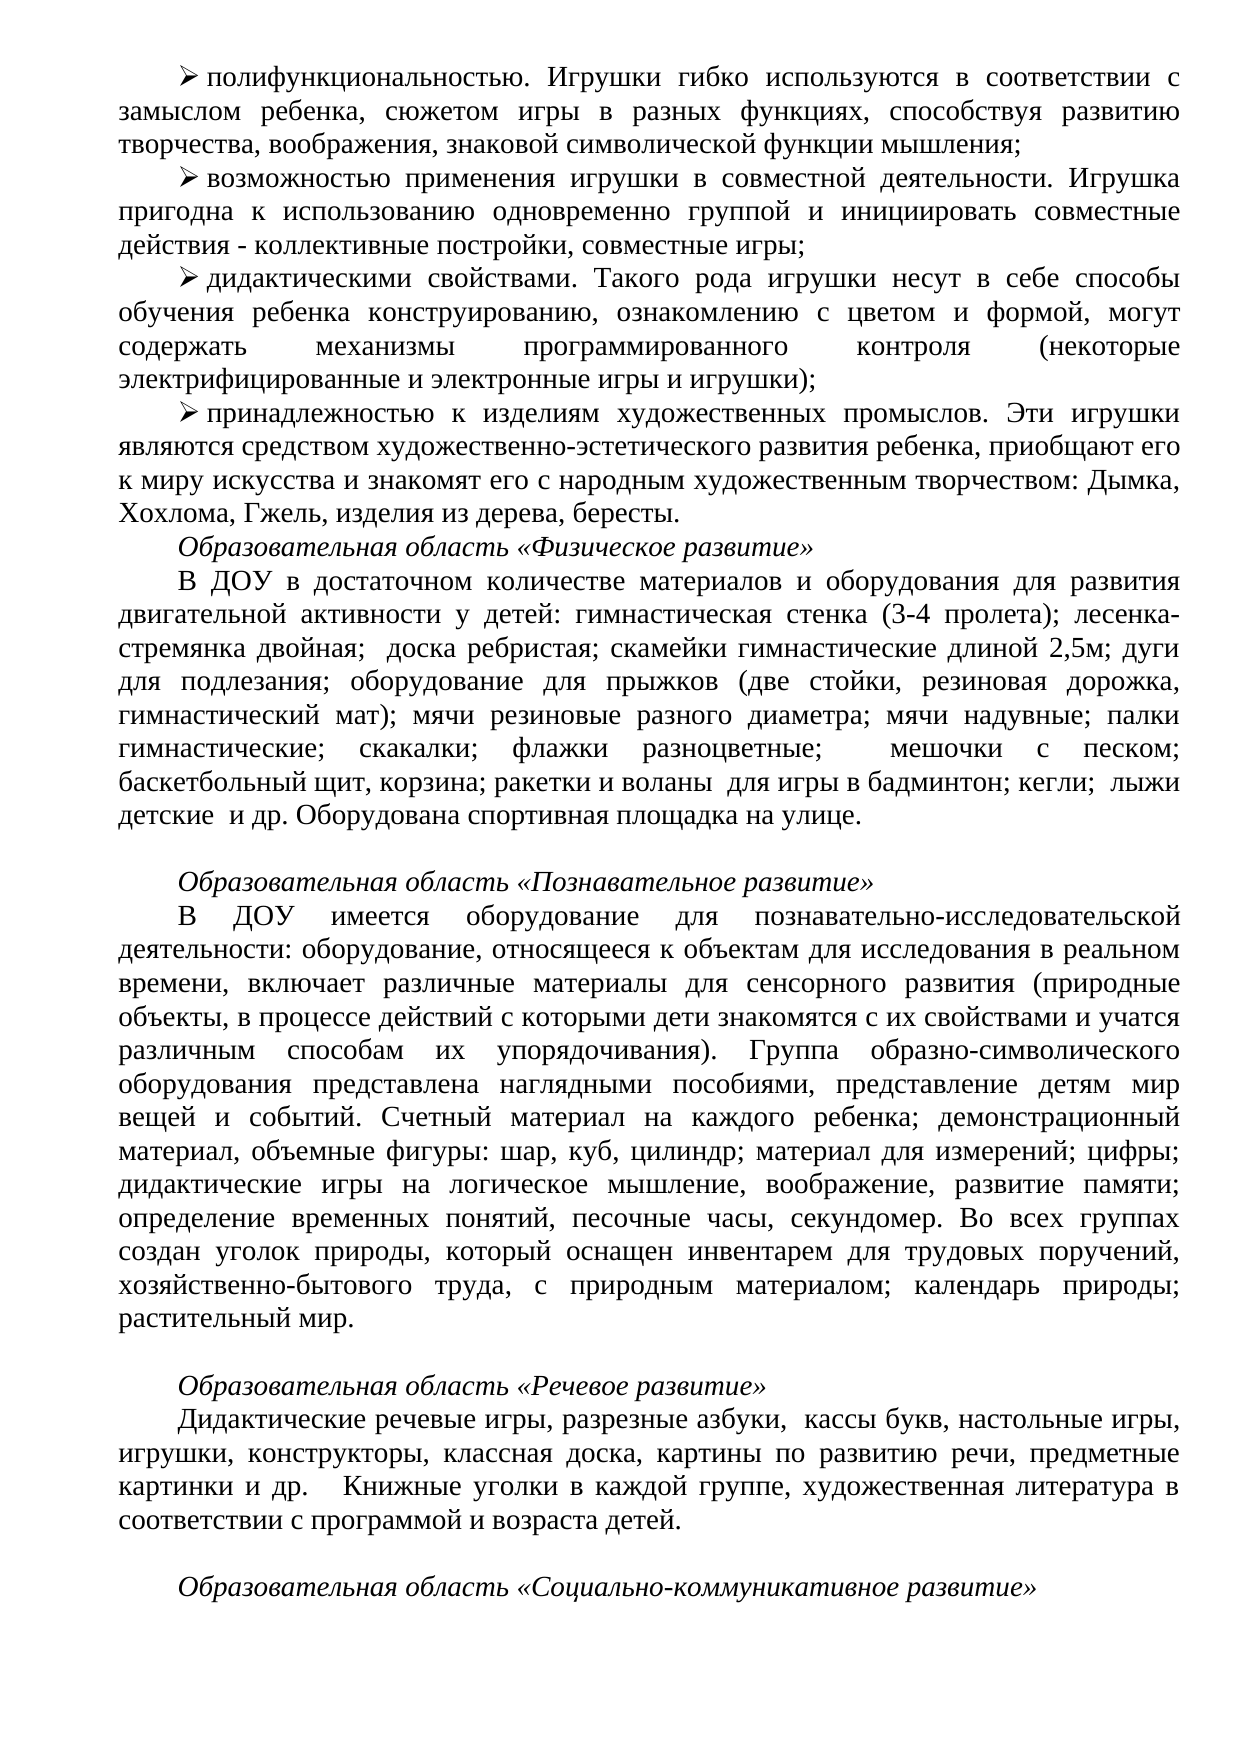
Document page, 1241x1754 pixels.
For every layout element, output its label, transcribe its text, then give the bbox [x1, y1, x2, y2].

list дидактическими свойствами. Такого рода игрушки несут в себе способы обучения ребенка конструированию, ознакомлению с цветом и формой, могут содержать механизмы программированного контроля (некоторые электрифицированные и электронные игры и игрушки); [118, 261, 1181, 395]
list полифункциональностью. Игрушки гибко используются в соответствии с замыслом ребенка, сюжетом игры в разных функциях, способствуя развитию творчества, воображения, знаковой символической функции мышления; [118, 59, 1181, 160]
text В ДОУ имеется оборудование для познавательно-исследовательской деятельности: оборудование, относящееся к объектам для исследования в реальном времени, включает различные материалы для сенсорного развития (природные объекты, в процессе действий с которыми дети знакомятся с их свойствами и учатся различным способам их упорядочивания). Группа образно-символического оборудования представлена наглядными пособиями, представление детям мир вещей и событий. Счетный материал на каждого ребенка; демонстрационный материал, объемные фигуры: шар, куб, цилиндр; материал для измерений; цифры; дидактические игры на логическое мышление, воображение, развитие памяти; определение временных понятий, песочные часы, секундомер. Во всех группах создан уголок природы, который оснащен инвентарем для трудовых поручений, хозяйственно-бытового труда, с природным материалом; календарь природы; растительный мир. [118, 898, 1181, 1334]
text Образовательная область «Познавательное развитие» [118, 864, 1181, 898]
list принадлежностью к изделиям художественных промыслов. Эти игрушки являются средством художественно-эстетического развития ребенка, приобщают его к миру искусства и знакомят его с народным художественным творчеством: Дымка, Хохлома, Гжель, изделия из дерева, бересты. [118, 395, 1181, 529]
text Дидактические речевые игры, разрезные азбуки, кассы букв, настольные игры, игрушки, конструкторы, классная доска, картины по развитию речи, предметные картинки и др. Книжные уголки в каждой группе, художественная литература в соответствии с программой и возраста детей. [118, 1401, 1181, 1535]
text Образовательная область «Речевое развитие» [118, 1368, 1181, 1401]
list возможностью применения игрушки в совместной деятельности. Игрушка пригодна к использованию одновременно группой и инициировать совместные действия - коллективные постройки, совместные игры; [118, 160, 1181, 261]
text Образовательная область «Физическое развитие» [118, 529, 1181, 563]
text В ДОУ в достаточном количестве материалов и оборудования для развития двигательной активности у детей: гимнастическая стенка (3-4 пролета); лесенка-стремянка двойная; доска ребристая; скамейки гимнастические длиной 2,5м; дуги для подлезания; оборудование для прыжков (две стойки, резиновая дорожка, гимнастический мат); мячи резиновые разного диаметра; мячи надувные; палки гимнастические; скакалки; флажки разноцветные; мешочки с песком; баскетбольный щит, корзина; ракетки и воланы для игры в бадминтон; кегли; лыжи детские и др. Оборудована спортивная площадка на улице. [118, 563, 1181, 831]
text Образовательная область «Социально-коммуникативное развитие» [118, 1569, 1181, 1602]
